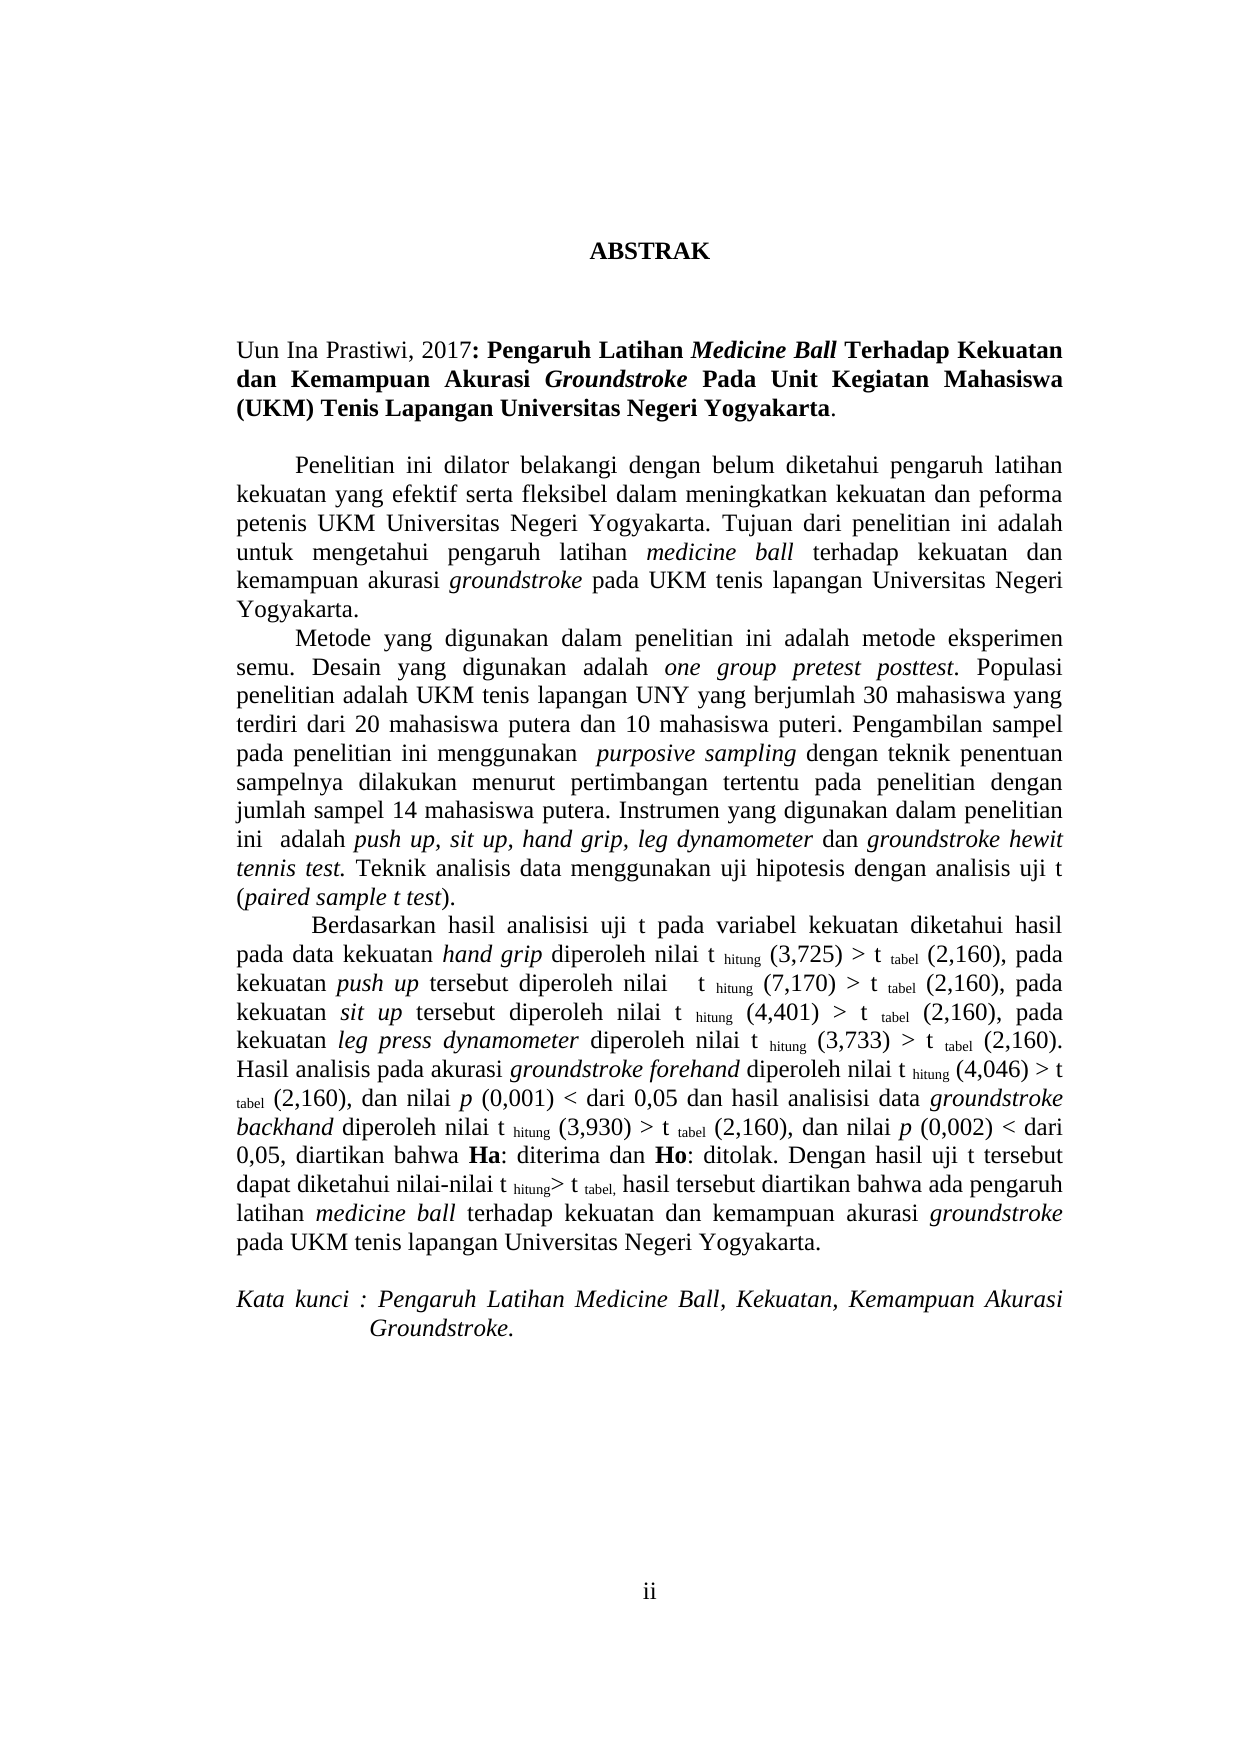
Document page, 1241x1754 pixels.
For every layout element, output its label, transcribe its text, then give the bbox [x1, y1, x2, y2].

text Kata kunci : Pengaruh Latihan Medicine Ball, Kekuatan, Kemampuan Akurasi Groundstroke. [236, 1284, 1063, 1342]
text Berdasarkan hasil analisisi uji t pada variabel kekuatan diketahui hasil pada data kekuatan hand grip diperoleh nilai t hitung (3,725) > t tabel (2,160), pada kekuatan push up tersebut diperoleh nilai t hitung (7,170) > t tabel (2,160), pada kekuatan sit up tersebut diperoleh nilai t hitung (4,401) > t tabel (2,160), pada kekuatan leg press dynamometer diperoleh nilai t hitung (3,733) > t tabel (2,160). Hasil analisis pada akurasi groundstroke forehand diperoleh nilai t hitung (4,046) > t tabel (2,160), dan nilai p (0,001) < dari 0,05 dan hasil analisisi data groundstroke backhand diperoleh nilai t hitung (3,930) > t tabel (2,160), dan nilai p (0,002) < dari 0,05, diartikan bahwa Ha: diterima dan Ho: ditolak. Dengan hasil uji t tersebut dapat diketahui nilai-nilai t hitung> t tabel, hasil tersebut diartikan bahwa ada pengaruh latihan medicine ball terhadap kekuatan dan kemampuan akurasi groundstroke pada UKM tenis lapangan Universitas Negeri Yogyakarta. [236, 910, 1063, 1255]
list Penelitian ini dilator belakangi dengan belum diketahui pengaruh latihan kekuatan yang efektif serta fleksibel dalam meningkatkan kekuatan dan peforma petenis UKM Universitas Negeri Yogyakarta. Tujuan dari penelitian ini adalah untuk mengetahui pengaruh latihan medicine ball terhadap kekuatan dan kemampuan akurasi groundstroke pada UKM tenis lapangan Universitas Negeri Yogyakarta. [236, 450, 1063, 623]
text Metode yang digunakan dalam penelitian ini adalah metode eksperimen semu. Desain yang digunakan adalah one group pretest posttest. Populasi penelitian adalah UKM tenis lapangan UNY yang berjumlah 30 mahasiswa yang terdiri dari 20 mahasiswa putera dan 10 mahasiswa puteri. Pengambilan sampel pada penelitian ini menggunakan purposive sampling dengan teknik penentuan sampelnya dilakukan menurut pertimbangan tertentu pada penelitian dengan jumlah sampel 14 mahasiswa putera. Instrumen yang digunakan dalam penelitian ini adalah push up, sit up, hand grip, leg dynamometer dan groundstroke hewit tennis test. Teknik analisis data menggunakan uji hipotesis dengan analisis uji t (paired sample t test). [236, 623, 1063, 910]
text Uun Ina Prastiwi, 2017: Pengaruh Latihan Medicine Ball Terhadap Kekuatan dan Kemampuan Akurasi Groundstroke Pada Unit Kegiatan Mahasiswa (UKM) Tenis Lapangan Universitas Negeri Yogyakarta. [236, 335, 1063, 422]
text ABSTRAK [236, 236, 1063, 265]
